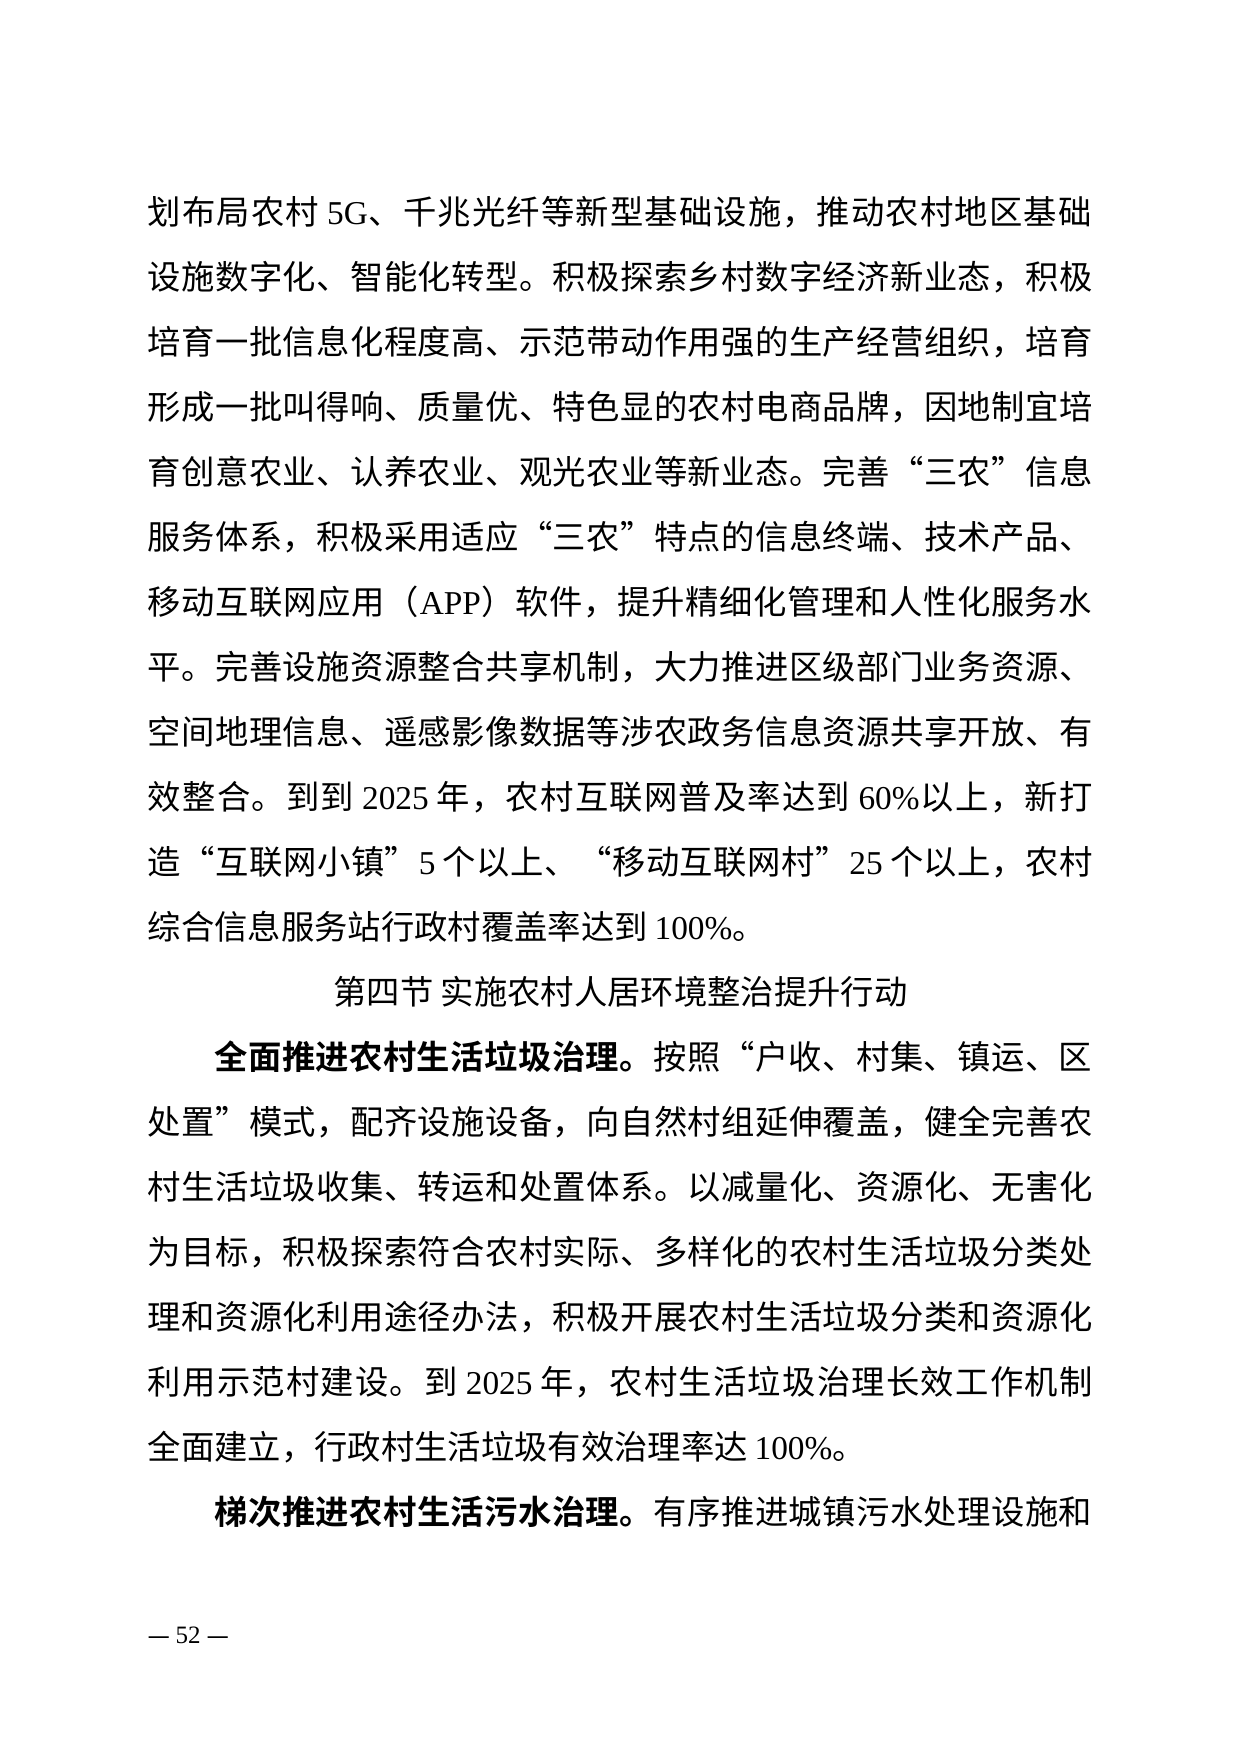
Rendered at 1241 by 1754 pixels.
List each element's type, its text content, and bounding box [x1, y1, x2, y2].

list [148, 177, 1092, 957]
text 第四节 实施农村人居环境整治提升行动 [148, 957, 1092, 1022]
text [148, 1477, 1092, 1542]
text 全面推进农村生活垃圾治理。按照“户收、村集、镇运、区处置”模式，配齐设施设备，向自然村组延伸覆盖，健全完善农村生活垃圾收集、转运和处置体系。以减量化、资源化、无害化为目标，积极探索符合农村实际、多样化的农村生活垃圾分类处理和资源化利用途径办法，积极开展农村生活垃圾分类和资源化利用示范村建设。到2025年，农村生活垃圾治理长效工作机制全面建立，行政村生活垃圾有效治理率达100%。 [148, 1022, 1092, 1477]
